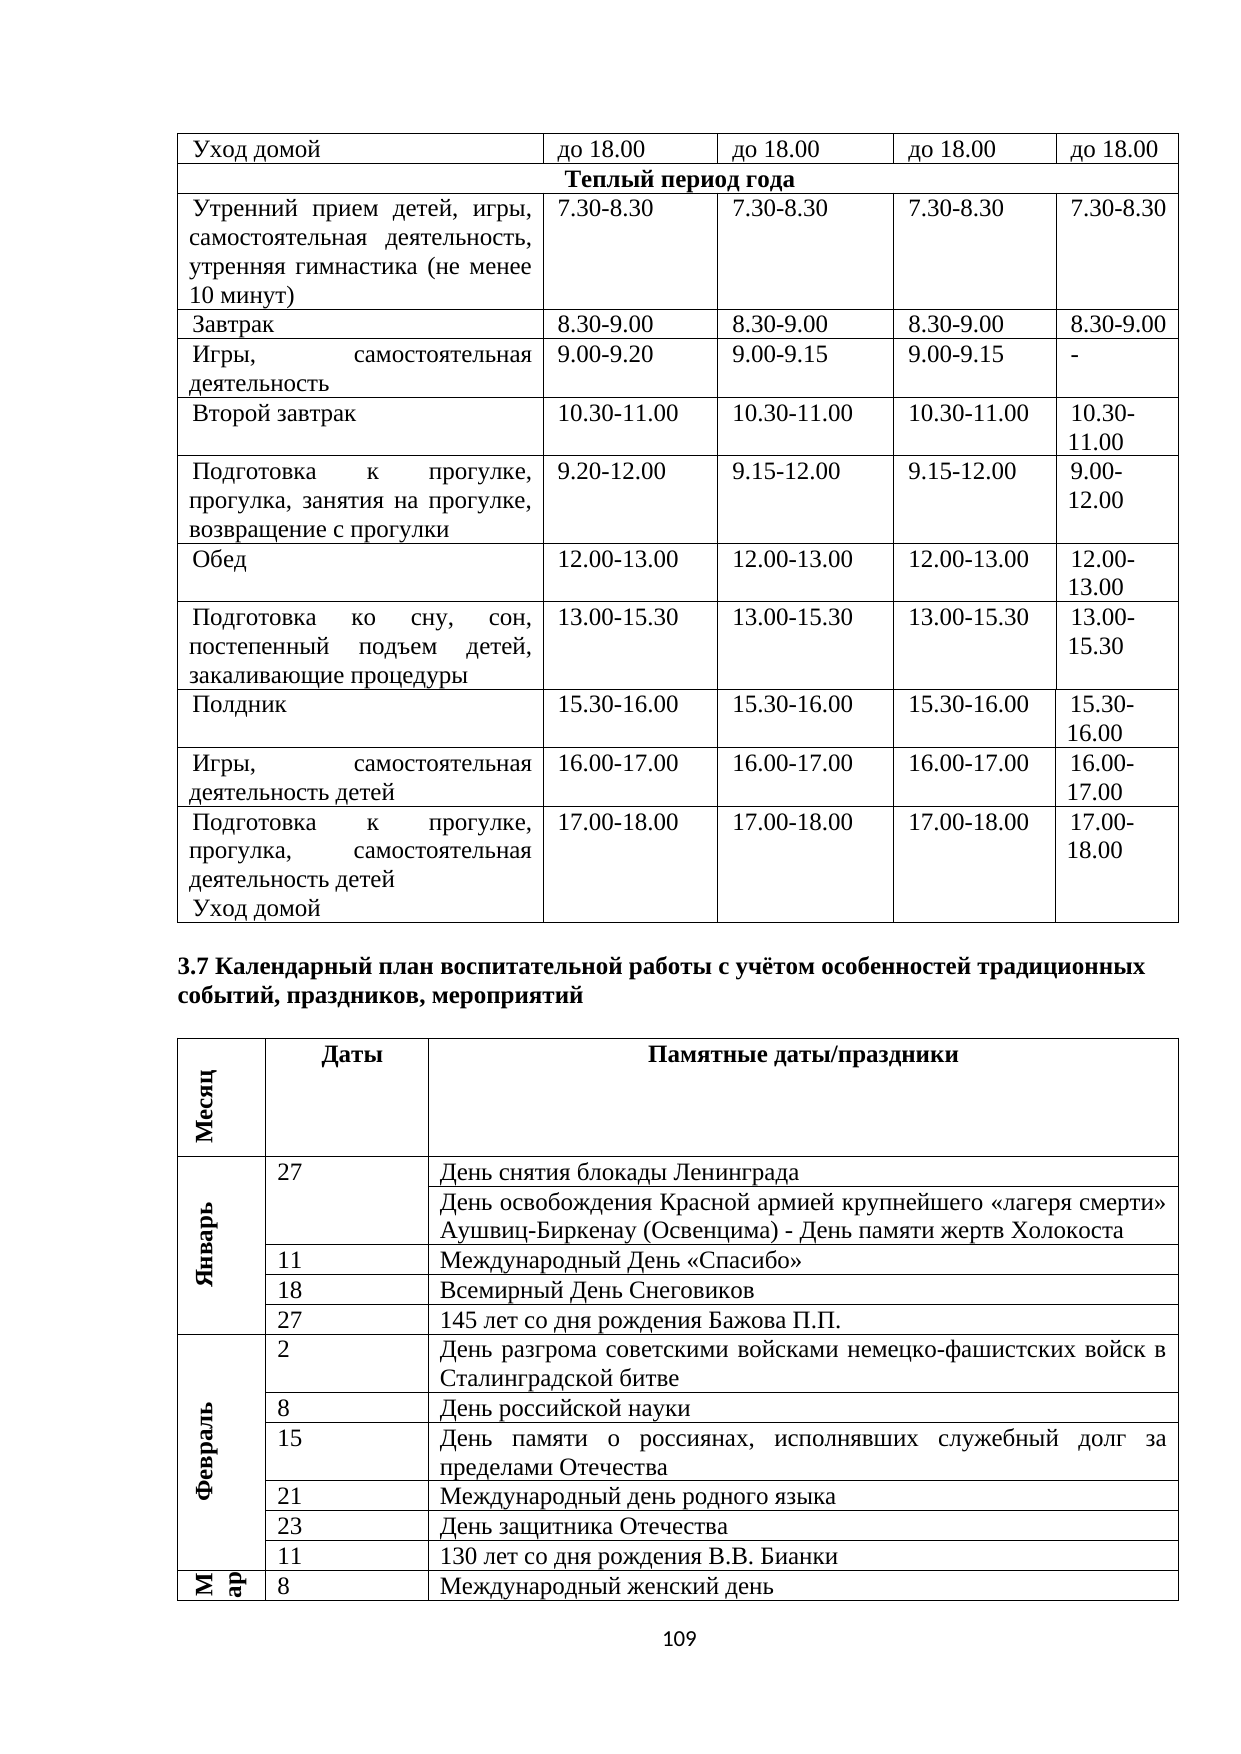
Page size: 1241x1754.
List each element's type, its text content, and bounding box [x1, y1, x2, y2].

table_cell 8.30-9.00 [894, 310, 1056, 338]
table_cell Подготовка к прогулке, прогулка, самостоятельная деятельность детей Уход домой [178, 807, 543, 922]
table_cell 12.00-13.00 [1057, 544, 1178, 601]
table_cell Игры, самостоятельная деятельность детей [178, 748, 543, 806]
table_cell Полдник [178, 690, 543, 747]
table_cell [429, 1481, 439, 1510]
table_cell 13.00-15.30 [1057, 602, 1178, 688]
table_cell 15 [266, 1423, 428, 1480]
table_cell 16.00-17.00 [544, 748, 717, 806]
table_cell 17.00-18.00 [894, 807, 1055, 922]
table_cell 10.30-11.00 [718, 398, 893, 455]
table_cell 9.15-12.00 [894, 456, 1056, 543]
table_cell 21 [266, 1481, 428, 1510]
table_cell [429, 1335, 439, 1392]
table_cell 15.30-16.00 [894, 690, 1055, 747]
table_cell 12.00-13.00 [894, 544, 1056, 601]
table_cell Подготовка к прогулке, прогулка, занятия на прогулке, возвращение с прогулки [178, 456, 543, 543]
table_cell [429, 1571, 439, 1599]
table_cell 9.20-12.00 [544, 456, 717, 543]
table_cell 17.00-18.00 [544, 807, 717, 922]
table_cell 15.30-16.00 [1056, 690, 1178, 747]
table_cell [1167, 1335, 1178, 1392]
table_header Памятные даты/праздники [429, 1039, 1178, 1156]
table_cell 13.00-15.30 [718, 602, 893, 688]
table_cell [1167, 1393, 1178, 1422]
table_cell 27 [266, 1157, 428, 1244]
table_cell Январь [178, 1157, 265, 1333]
table_header Даты [266, 1039, 428, 1156]
table_cell 17.00-18.00 [1056, 807, 1178, 922]
table_cell 7.30-8.30 [718, 194, 893, 308]
subtitle 3.7 Календарный план воспитательной работы с учётом особенностей традиционных событий, праздников, мероприятий [177, 951, 1181, 1009]
table_cell 12.00-13.00 [718, 544, 893, 601]
table_cell 15.30-16.00 [544, 690, 717, 747]
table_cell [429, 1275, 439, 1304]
table_cell 9.00-9.15 [894, 339, 1056, 397]
table_cell до 18.00 [894, 134, 1056, 163]
table_cell 8.30-9.00 [718, 310, 893, 338]
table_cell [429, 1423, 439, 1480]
table_cell 8.30-9.00 [544, 310, 717, 338]
table_cell 10.30-11.00 [1057, 398, 1178, 455]
table_cell до 18.00 [1057, 134, 1178, 163]
table_cell День снятия блокады Ленинграда [429, 1157, 1178, 1186]
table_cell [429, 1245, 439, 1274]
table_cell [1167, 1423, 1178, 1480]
table_cell Февраль [178, 1335, 265, 1570]
table_cell 11 [266, 1541, 428, 1570]
table_cell Игры, самостоятельная деятельность [178, 339, 543, 397]
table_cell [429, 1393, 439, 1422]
table_cell Второй завтрак [178, 398, 543, 455]
table_cell 7.30-8.30 [1057, 194, 1178, 308]
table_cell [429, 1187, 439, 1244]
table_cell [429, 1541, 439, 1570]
table_cell 15.30-16.00 [718, 690, 893, 747]
table_cell 9.00-12.00 [1057, 456, 1178, 543]
table_cell 10.30-11.00 [544, 398, 717, 455]
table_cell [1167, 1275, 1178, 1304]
table_cell до 18.00 [544, 134, 717, 163]
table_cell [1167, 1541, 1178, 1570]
table_cell Теплый период года [178, 164, 1178, 192]
table_cell Завтрак [178, 310, 543, 338]
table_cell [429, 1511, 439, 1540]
table_cell 13.00-15.30 [544, 602, 717, 688]
table_cell Подготовка ко сну, сон, постепенный подъем детей, закаливающие процедуры [178, 602, 543, 688]
table_cell 23 [266, 1511, 428, 1540]
table_cell Утренний прием детей, игры, самостоятельная деятельность, утренняя гимнастика (не менее 10 минут) [178, 194, 543, 308]
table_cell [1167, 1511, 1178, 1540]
table_cell до 18.00 [718, 134, 893, 163]
table_cell 9.15-12.00 [718, 456, 893, 543]
table_cell 9.00-9.15 [718, 339, 893, 397]
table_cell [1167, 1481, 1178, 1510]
table_header Месяц [178, 1039, 265, 1156]
table_cell Обед [178, 544, 543, 601]
table_cell 8 [266, 1393, 428, 1422]
table_cell 7.30-8.30 [894, 194, 1056, 308]
table_cell - [1057, 339, 1178, 397]
table_cell 10.30-11.00 [894, 398, 1056, 455]
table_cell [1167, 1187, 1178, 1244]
table_cell 13.00-15.30 [894, 602, 1056, 688]
table_cell 9.00-9.20 [544, 339, 717, 397]
table_cell Март [178, 1571, 265, 1599]
table_cell 17.00-18.00 [718, 807, 893, 922]
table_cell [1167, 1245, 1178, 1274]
table_cell 2 [266, 1335, 428, 1392]
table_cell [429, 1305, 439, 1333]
table_cell 8.30-9.00 [1057, 310, 1178, 338]
table_cell 7.30-8.30 [544, 194, 717, 308]
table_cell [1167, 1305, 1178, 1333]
table_cell 16.00-17.00 [718, 748, 893, 806]
table_cell 8 [266, 1571, 428, 1599]
table_cell 12.00-13.00 [544, 544, 717, 601]
table_cell Уход домой [178, 134, 543, 163]
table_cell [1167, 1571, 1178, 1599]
table_cell 16.00-17.00 [1056, 748, 1178, 806]
table_cell 16.00-17.00 [894, 748, 1055, 806]
